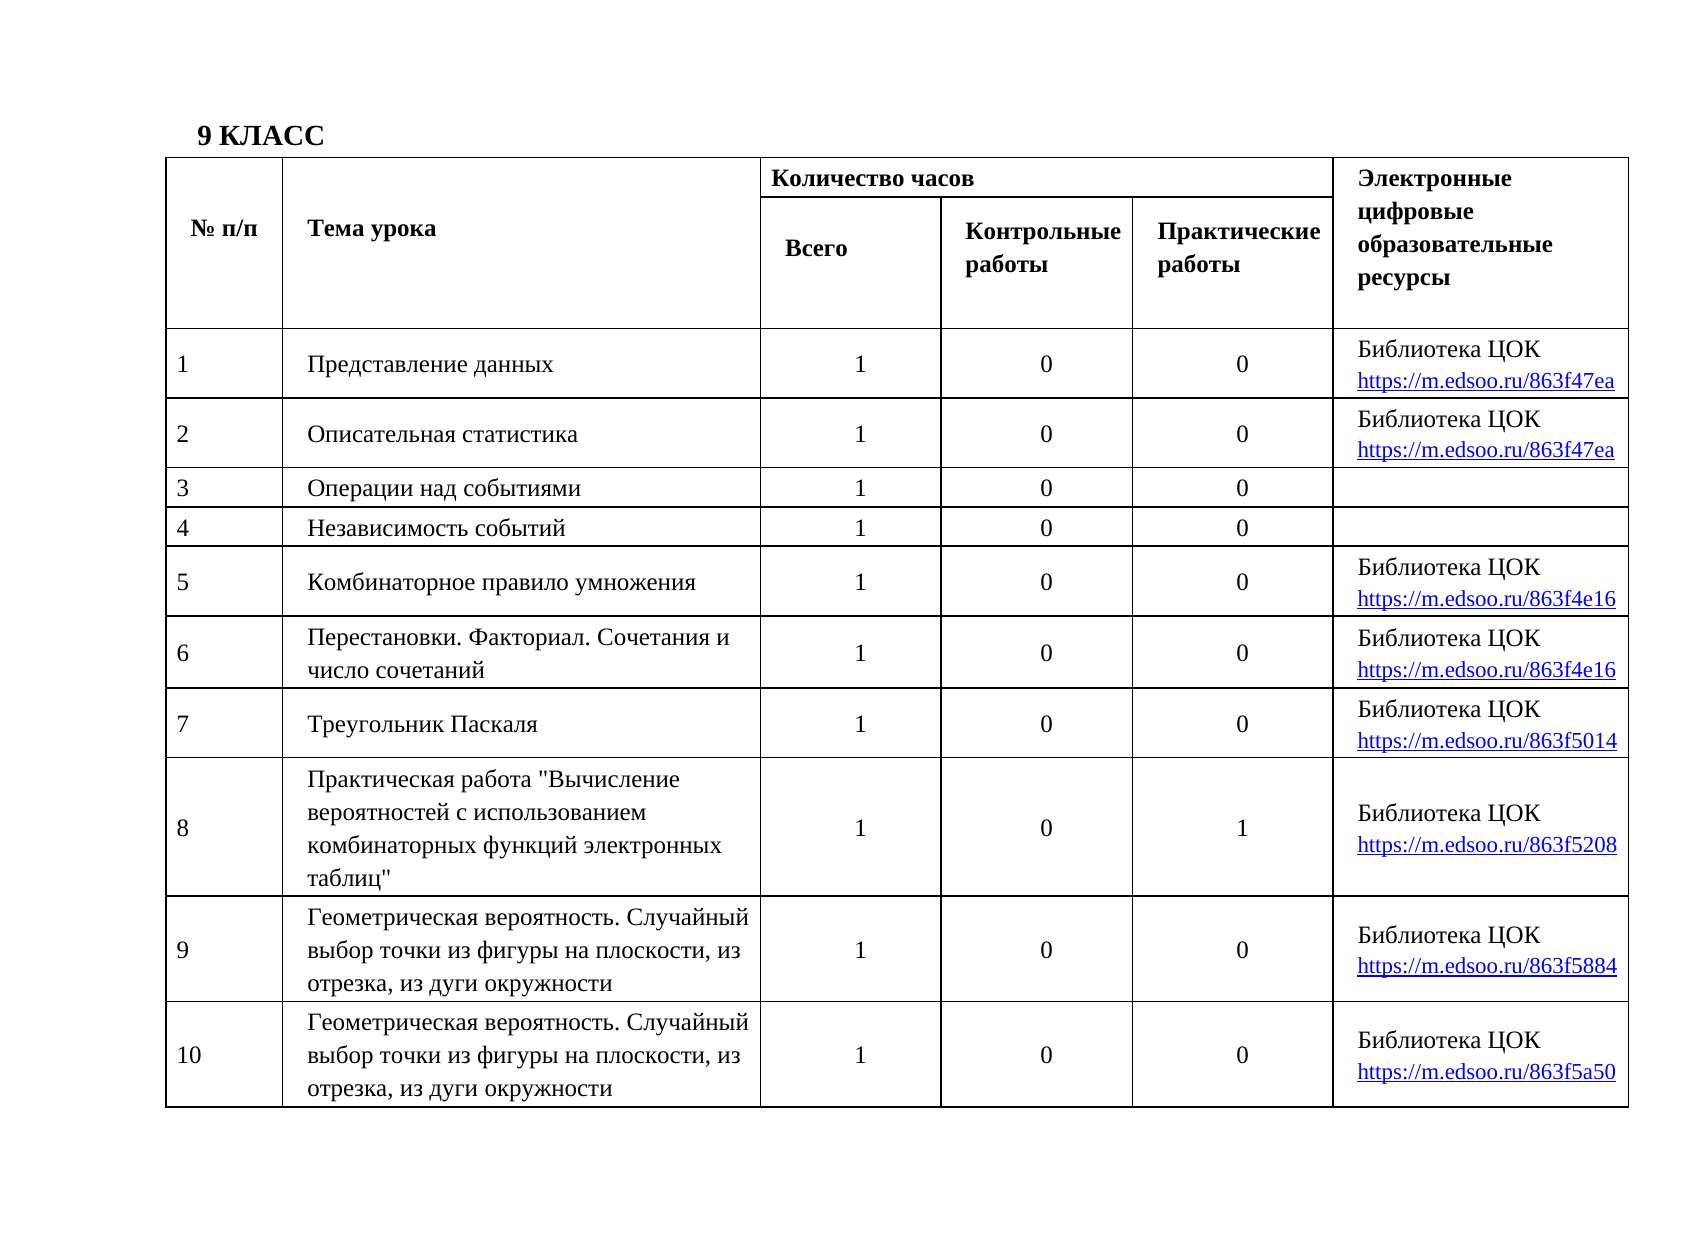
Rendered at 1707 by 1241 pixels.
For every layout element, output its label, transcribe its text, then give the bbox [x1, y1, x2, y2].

table_cell 0 [1133, 547, 1332, 615]
table_cell 1 [761, 758, 940, 895]
table_cell 9 [167, 897, 282, 1001]
table_cell 3 [167, 468, 282, 506]
table_cell 0 [942, 1002, 1132, 1106]
table_cell 6 [167, 617, 282, 687]
table_cell Представление данных [283, 329, 760, 397]
table_cell [1334, 468, 1628, 506]
table_cell 0 [942, 689, 1132, 757]
table_cell 10 [167, 1002, 282, 1106]
table_cell Контрольные работы [942, 198, 1132, 327]
table_cell 0 [1133, 468, 1332, 506]
table_cell 0 [1133, 399, 1332, 467]
table_cell Практическая работа "Вычисление вероятностей с использованием комбинаторных функций электронных таблиц" [283, 758, 760, 895]
table_cell 1 [761, 897, 940, 1001]
table_cell 1 [761, 329, 940, 397]
table_cell 0 [1133, 897, 1332, 1001]
table_header № п/п [167, 158, 282, 327]
table_cell Геометрическая вероятность. Случайный выбор точки из фигуры на плоскости, из отрезка, из дуги окружности [283, 897, 760, 1001]
table_cell Комбинаторное правило умножения [283, 547, 760, 615]
table_cell 1 [761, 617, 940, 687]
table_cell Независимость событий [283, 508, 760, 545]
table_cell 0 [942, 399, 1132, 467]
table_header Количество часов [761, 158, 1332, 196]
table_cell 1 [167, 329, 282, 397]
table_cell 0 [942, 508, 1132, 545]
table_header Тема урока [283, 158, 760, 327]
table_cell 0 [942, 617, 1132, 687]
table_cell 0 [942, 758, 1132, 895]
table_cell 1 [761, 468, 940, 506]
table_cell Библиотека ЦОК https://m.edsoo.ru/863f47ea [1334, 329, 1628, 397]
table_cell Библиотека ЦОК https://m.edsoo.ru/863f4e16 [1334, 547, 1628, 615]
table_cell 1 [761, 399, 940, 467]
table_cell 1 [1133, 758, 1332, 895]
table_cell 0 [1133, 508, 1332, 545]
table_cell 1 [761, 1002, 940, 1106]
table_cell 0 [942, 897, 1132, 1001]
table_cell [283, 1002, 760, 1106]
table_cell 0 [942, 468, 1132, 506]
table_cell 1 [761, 547, 940, 615]
table_cell 0 [1133, 617, 1332, 687]
table_header Электронные цифровые образовательные ресурсы [1334, 158, 1628, 327]
table_cell Операции над событиями [283, 468, 760, 506]
table_cell 0 [1133, 329, 1332, 397]
table_cell 5 [167, 547, 282, 615]
table_cell Всего [761, 198, 940, 327]
table_cell 0 [1133, 1002, 1332, 1106]
table_cell Перестановки. Факториал. Сочетания и число сочетаний [283, 617, 760, 687]
table_cell 4 [167, 508, 282, 545]
table_cell Практические работы [1133, 198, 1332, 327]
table_cell Библиотека ЦОК https://m.edsoo.ru/863f5014 [1334, 689, 1628, 757]
table_cell 2 [167, 399, 282, 467]
table_cell Библиотека ЦОК https://m.edsoo.ru/863f4e16 [1334, 617, 1628, 687]
table_cell 0 [1133, 689, 1332, 757]
table_cell Библиотека ЦОК https://m.edsoo.ru/863f47ea [1334, 399, 1628, 467]
table_cell Треугольник Паскаля [283, 689, 760, 757]
table_cell 0 [942, 329, 1132, 397]
table_cell Библиотека ЦОК https://m.edsoo.ru/863f5a50 [1334, 1002, 1628, 1106]
table_cell 1 [761, 508, 940, 545]
table_cell [1334, 508, 1628, 545]
table_cell Описательная статистика [283, 399, 760, 467]
text 9 КЛАСС [190, 118, 1618, 152]
table_cell 0 [942, 547, 1132, 615]
table_cell 8 [167, 758, 282, 895]
table_cell Библиотека ЦОК https://m.edsoo.ru/863f5884 [1334, 897, 1628, 1001]
table_cell 7 [167, 689, 282, 757]
table_cell Библиотека ЦОК https://m.edsoo.ru/863f5208 [1334, 758, 1628, 895]
table_cell 1 [761, 689, 940, 757]
